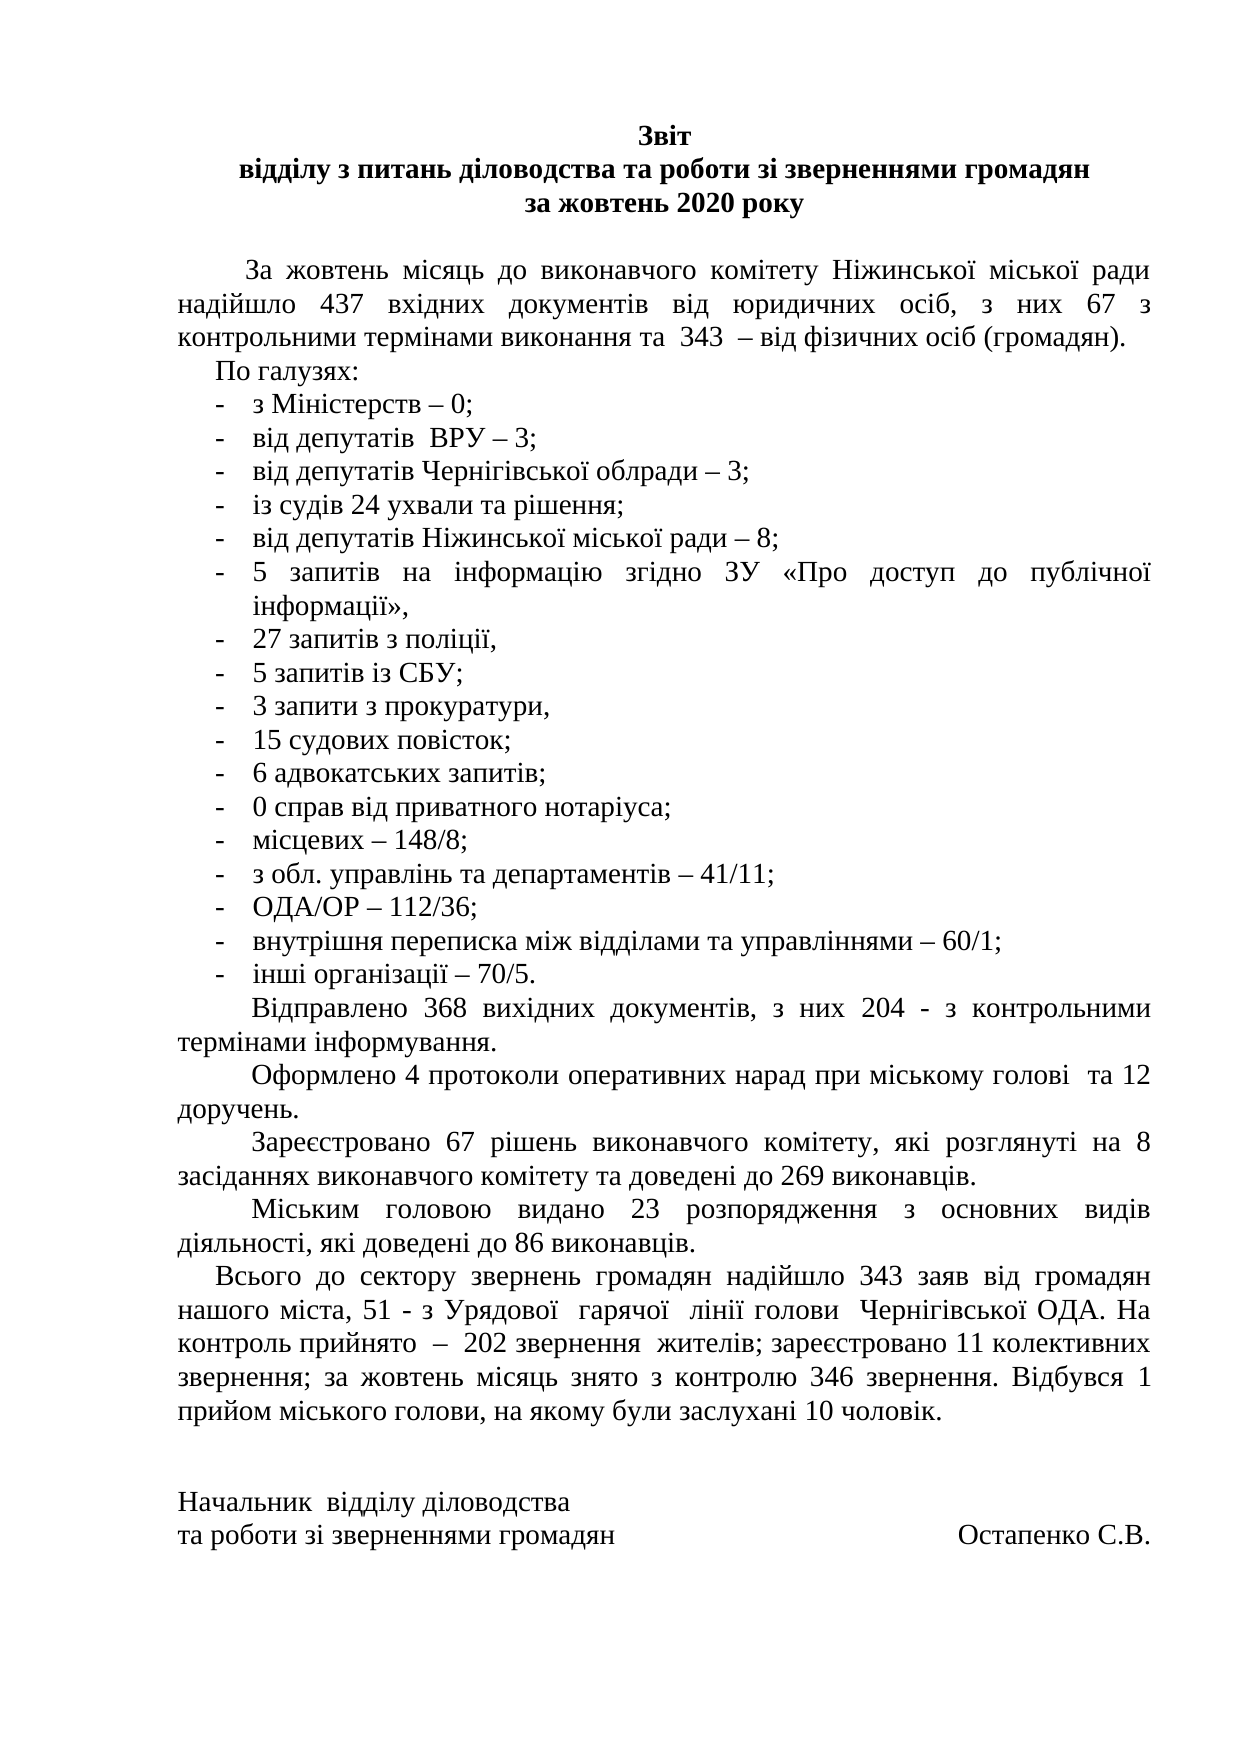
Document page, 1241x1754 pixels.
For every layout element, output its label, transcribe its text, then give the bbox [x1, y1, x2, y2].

text Зареєстровано 67 рішень виконавчого комітету, які розглянуті на 8 засіданнях виконавчого комітету та доведені до 269 виконавців. [177, 1124, 1152, 1191]
text Відправлено 368 вихідних документів, з них 204 - з контрольними термінами інформування. [177, 990, 1152, 1057]
text Всього до сектору звернень громадян надійшло 343 заяв від громадян нашого міста, 51 - з Урядової гарячої лінії голови Чернігівської ОДА. На контроль прийнято – 202 звернення жителів; зареєстровано 11 колективних звернення; за жовтень місяць знято з контролю 346 звернення. Відбувся 1 прийом міського голови, на якому були заслухані 10 чоловік. [177, 1258, 1152, 1426]
list з Міністерств – 0; [215, 386, 1152, 420]
list 27 запитів з поліції, [215, 621, 1152, 655]
list від депутатів Чернігівської облради – 3; [215, 453, 1152, 487]
text за жовтень 2020 року [177, 185, 1152, 219]
text відділу з питань діловодства та роботи зі зверненнями громадян [177, 152, 1152, 185]
list 3 запити з прокуратури, [215, 688, 1152, 722]
list з обл. управлінь та департаментів – 41/11; [215, 856, 1152, 889]
list від депутатів ВРУ – 3; [215, 420, 1152, 453]
text Начальник відділу діловодства [177, 1484, 1152, 1517]
list 6 адвокатських запитів; [215, 755, 1152, 789]
text Звіт [177, 118, 1152, 152]
list від депутатів Ніжинської міської ради – 8; [215, 521, 1152, 554]
text Міським головою видано 23 розпорядження з основних видів діяльності, які доведені до 86 виконавців. [177, 1191, 1152, 1258]
text За жовтень місяць до виконавчого комітету Ніжинської міської ради надійшло 437 вхідних документів від юридичних осіб, з них 67 з контрольними термінами виконання та 343 – від фізичних осіб (громадян). [177, 252, 1152, 353]
list 15 судових повісток; [215, 722, 1152, 755]
list інші організації – 70/5. [215, 957, 1152, 990]
list внутрішня переписка між відділами та управліннями – 60/1; [215, 923, 1152, 957]
list ОДА/ОР – 112/36; [215, 889, 1152, 923]
list 0 справ від приватного нотаріуса; [215, 789, 1152, 822]
list місцевих – 148/8; [215, 822, 1152, 856]
text та роботи зі зверненнями громадян Остапенко С.В. [177, 1517, 1152, 1551]
list із судів 24 ухвали та рішення; [215, 487, 1152, 521]
text Оформлено 4 протоколи оперативних нарад при міському голові та 12 доручень. [177, 1057, 1152, 1124]
list 5 запитів із СБУ; [215, 655, 1152, 688]
list 5 запитів на інформацію згідно ЗУ «Про доступ до публічної інформації», [215, 554, 1152, 621]
text По галузях: [177, 353, 1152, 386]
